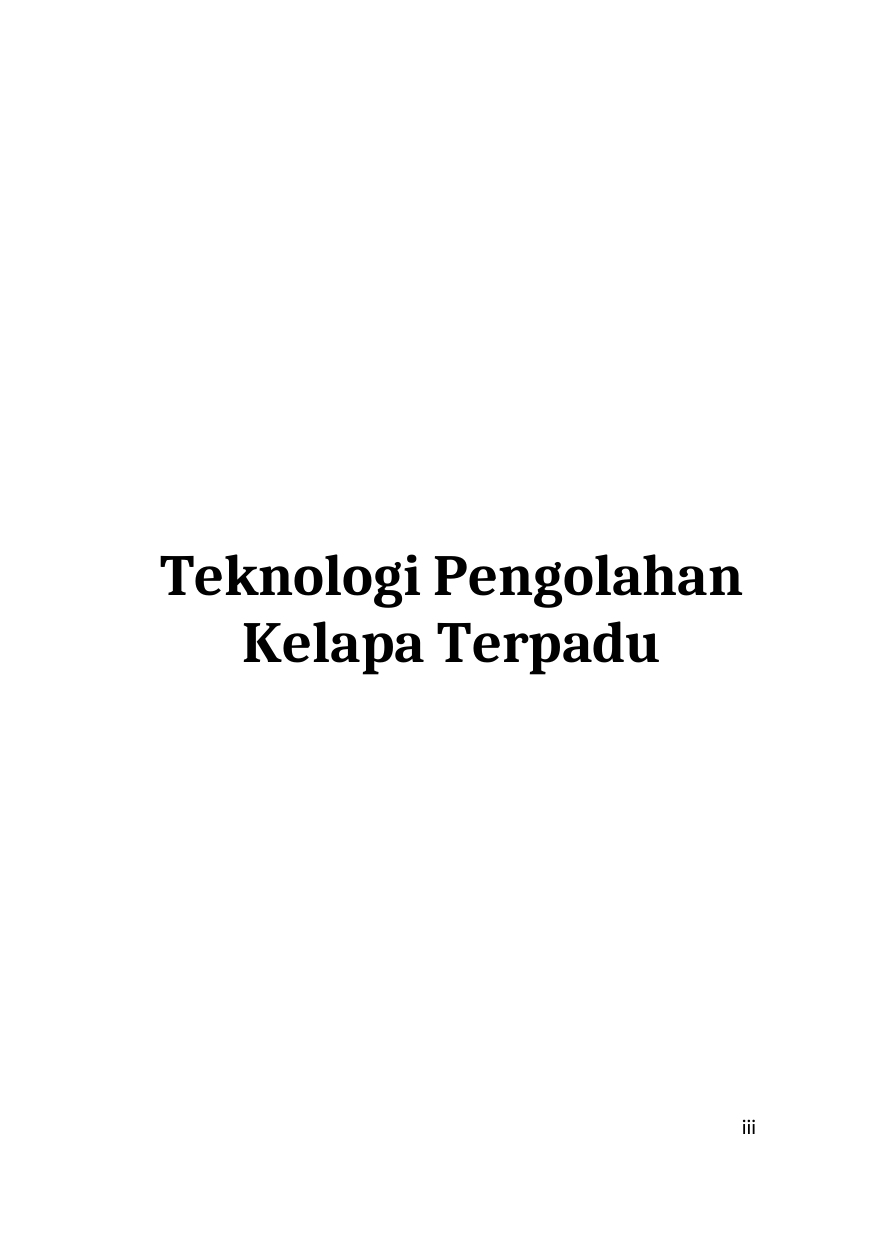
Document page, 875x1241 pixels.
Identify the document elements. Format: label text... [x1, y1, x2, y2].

text Teknologi Pengolahan Kelapa Terpadu [148, 543, 756, 677]
